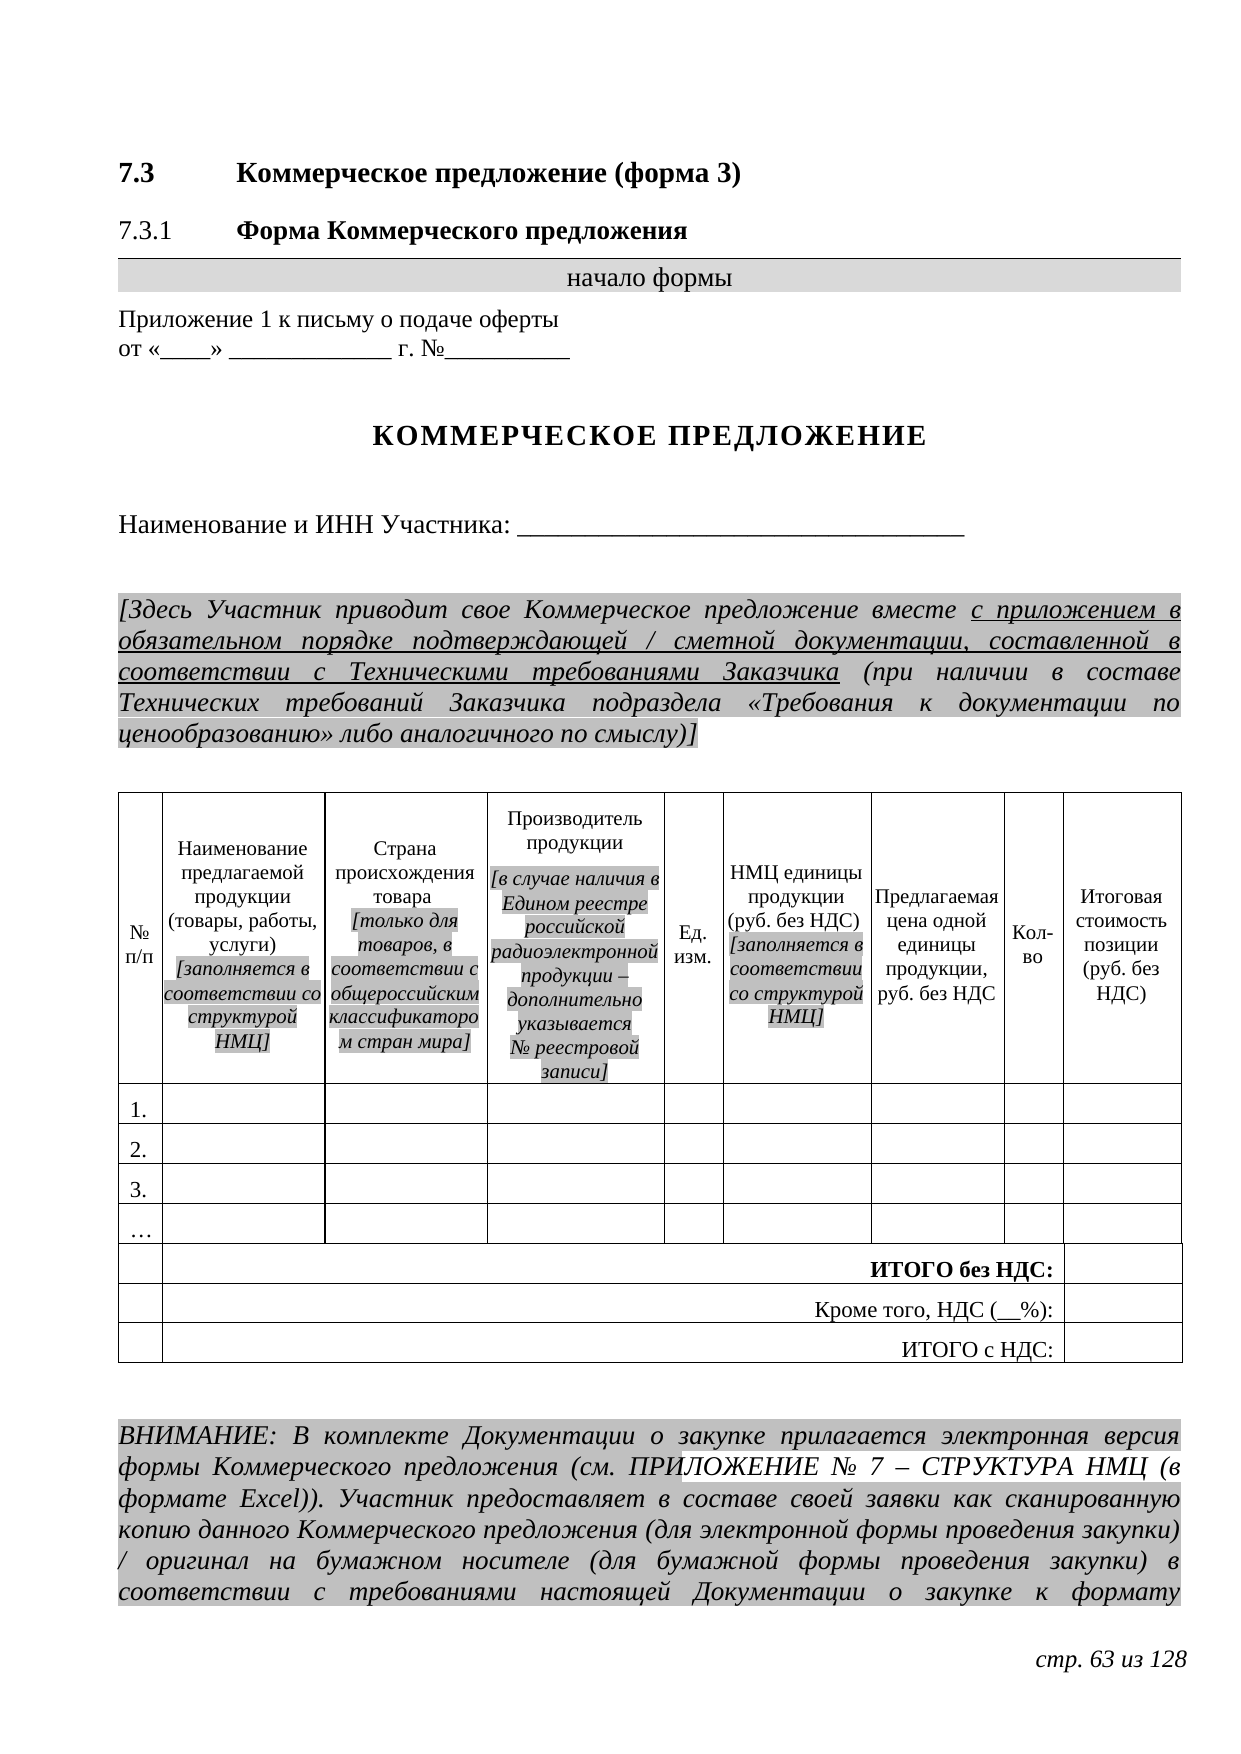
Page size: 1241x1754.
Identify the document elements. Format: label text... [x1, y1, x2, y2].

table_cell [1005, 1124, 1063, 1163]
table_header Кол-во [1005, 793, 1063, 1083]
text Приложение 1 к письму о подаче оферты от «____» _____________ г. №__________ [118, 304, 1181, 362]
table_cell [326, 1164, 487, 1203]
table_header № п/п [119, 793, 162, 1083]
table_cell [1064, 1124, 1181, 1163]
table_cell [724, 1164, 871, 1203]
table_cell [1065, 1323, 1182, 1362]
table_cell [1065, 1244, 1182, 1282]
table_cell [1064, 1084, 1181, 1123]
table_header Ед. изм. [665, 793, 723, 1083]
table_cell [1005, 1164, 1063, 1203]
table_cell 2. [119, 1124, 162, 1163]
table_cell [1064, 1164, 1181, 1203]
text Коммерческое предложение [118, 418, 1181, 452]
table_cell [326, 1124, 487, 1163]
table_cell [665, 1204, 723, 1242]
text [Здесь Участник приводит свое Коммерческое предложение вместе с приложением в обязательном порядке подтверждающей / сметной документации, составленной в соответствии с Техническими требованиями Заказчика (при наличии в составе Технических требований Заказчика подраздела «Требования к документации по ценообразованию» либо аналогичного по смыслу)] [118, 717, 1181, 748]
table_cell [488, 1124, 664, 1163]
table_cell [1064, 1204, 1181, 1242]
table_cell [872, 1204, 1004, 1242]
table_cell [119, 1284, 162, 1322]
table_cell [1005, 1204, 1063, 1242]
table_cell [665, 1164, 723, 1203]
table_cell [665, 1084, 723, 1123]
table_cell … [119, 1204, 162, 1242]
table_header Страна происхождения товара [только для товаров, в соответствии с общероссийским классификатором стран мира] [326, 793, 487, 1083]
table_header НМЦ единицы продукции (руб. без НДС) [заполняется в соответствии со структурой НМЦ] [724, 793, 871, 1083]
table_header Производитель продукции [в случае наличия в Едином реестре российской радиоэлектронной продукции – дополнительно указывается № реестровой записи] [488, 793, 664, 1083]
table_cell [326, 1204, 487, 1242]
table_cell [872, 1084, 1004, 1123]
table_header Предлагаемая цена одной единицы продукции, руб. без НДС [872, 793, 1004, 1083]
table_header Наименование предлагаемой продукции (товары, работы, услуги) [заполняется в соответствии со структурой НМЦ] [163, 793, 324, 1083]
table_cell [488, 1204, 664, 1242]
table_cell [724, 1204, 871, 1242]
table_cell [163, 1084, 324, 1123]
table_cell Кроме того, НДС (__%): [163, 1284, 1064, 1322]
text Наименование и ИНН Участника: _________________________________ [118, 508, 1181, 539]
table_cell [488, 1084, 664, 1123]
subtitle Коммерческое предложение (форма 3) [118, 156, 1181, 189]
table_cell [488, 1164, 664, 1203]
table_cell 3. [119, 1164, 162, 1203]
table_cell [163, 1204, 324, 1242]
table_cell ИТОГО с НДС: [163, 1323, 1064, 1362]
table_cell [119, 1244, 162, 1282]
table_cell [872, 1164, 1004, 1203]
table_cell [724, 1084, 871, 1123]
table_cell [1005, 1084, 1063, 1123]
table_cell [1065, 1284, 1182, 1322]
table_cell [163, 1124, 324, 1163]
text начало формы [118, 259, 1181, 292]
table_cell [724, 1124, 871, 1163]
table_cell [326, 1084, 487, 1123]
text Форма Коммерческого предложения [118, 214, 1181, 245]
table_cell ИТОГО без НДС: [163, 1244, 1064, 1282]
table_cell [665, 1124, 723, 1163]
table_cell 1. [119, 1084, 162, 1123]
table_cell [119, 1323, 162, 1362]
table_cell [872, 1124, 1004, 1163]
table_cell [163, 1164, 324, 1203]
table_header Итоговая стоимость позиции (руб. без НДС) [1064, 793, 1181, 1083]
